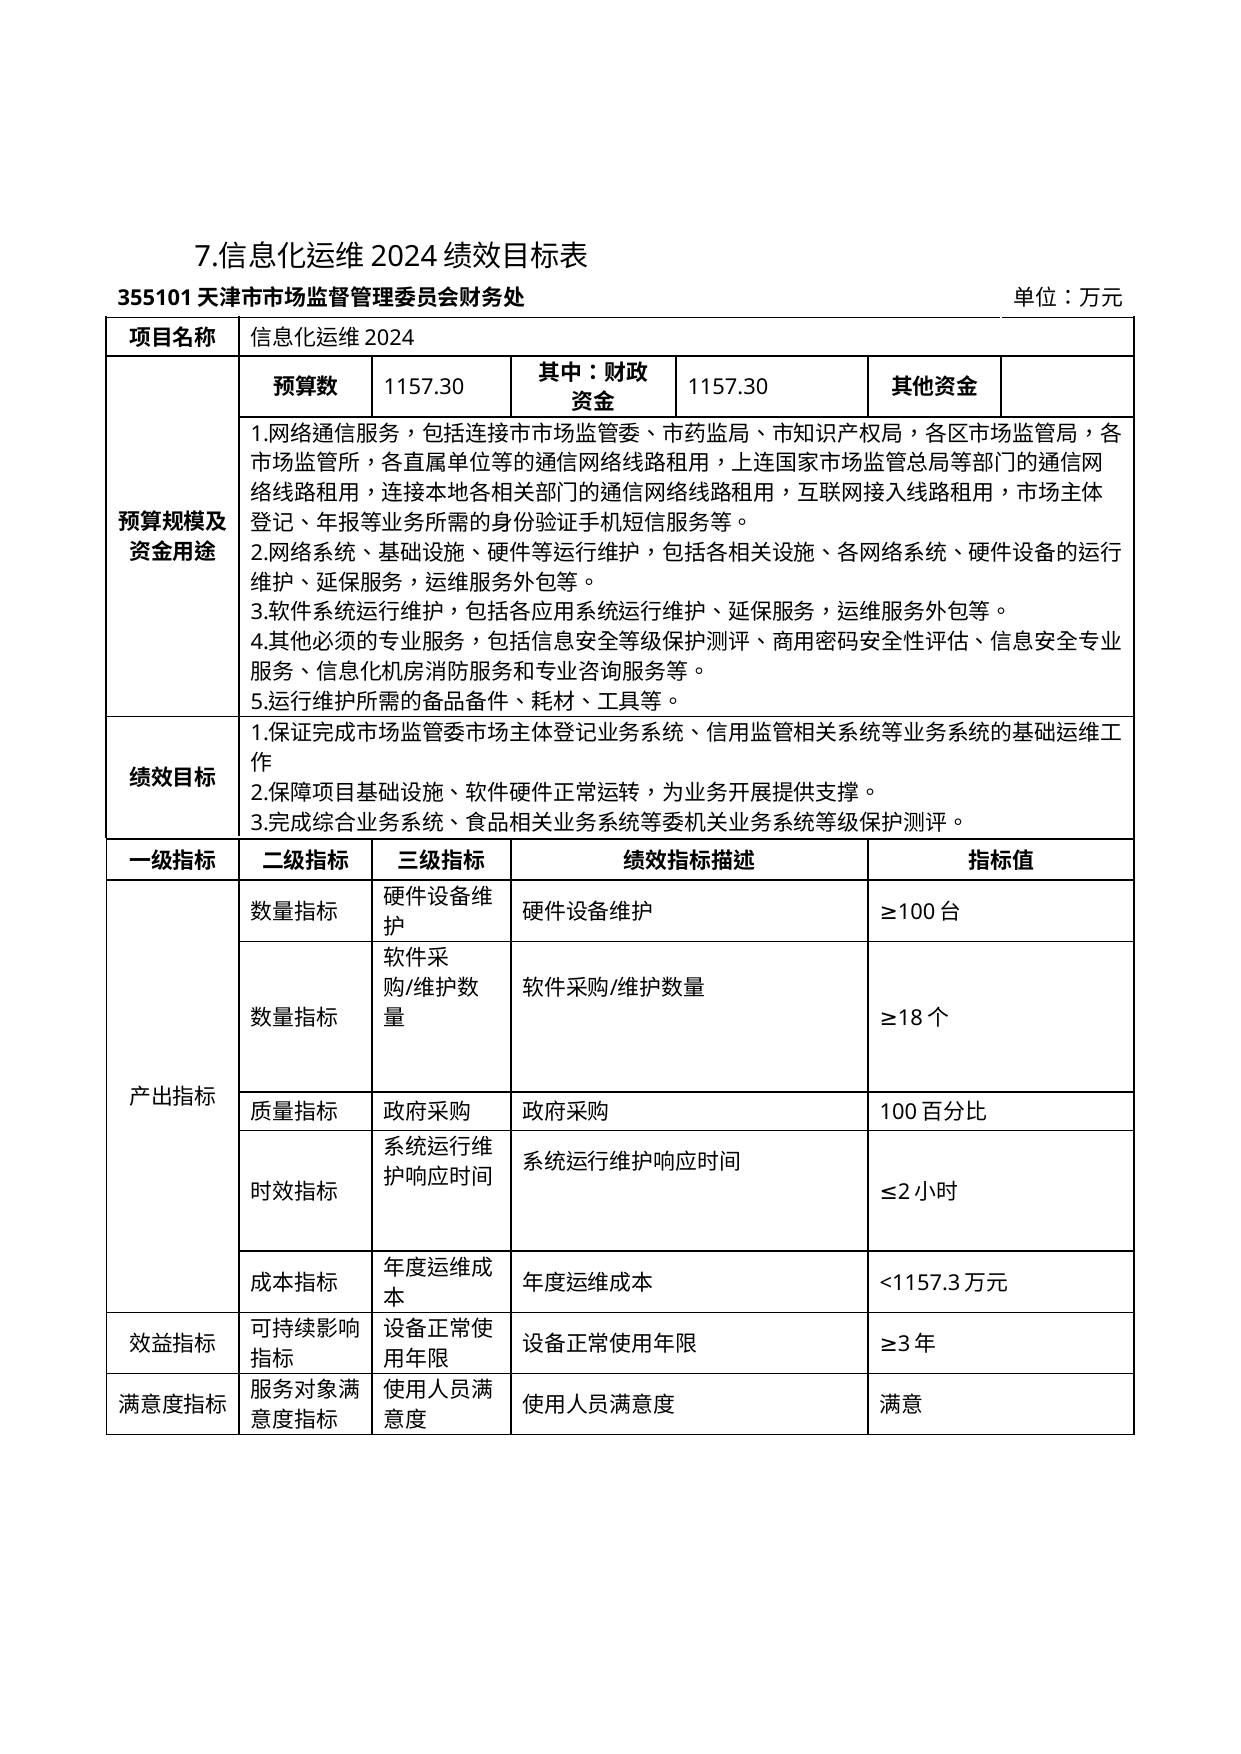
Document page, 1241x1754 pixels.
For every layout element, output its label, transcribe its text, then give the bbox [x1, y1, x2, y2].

table_header 绩效指标描述 [512, 840, 867, 879]
table_cell 软件采购/维护数量 [373, 942, 510, 1091]
table_cell ≥100台 [869, 881, 1133, 941]
table_cell 效益指标 [107, 1313, 238, 1372]
table_cell 政府采购 [373, 1093, 510, 1129]
table_cell 数量指标 [240, 881, 371, 941]
table_cell 政府采购 [512, 1093, 867, 1129]
table_cell 系统运行维护响应时间 [373, 1131, 510, 1250]
table_cell 服务对象满意度指标 [240, 1374, 371, 1434]
table_cell 100百分比 [869, 1093, 1133, 1129]
table_header 355101天津市市场监督管理委员会财务处 [107, 277, 1000, 316]
table_cell 系统运行维护响应时间 [512, 1131, 867, 1250]
table_cell 可持续影响指标 [240, 1313, 371, 1372]
table_header 一级指标 [107, 840, 238, 879]
table_header 三级指标 [373, 840, 510, 879]
table_cell 硬件设备维护 [373, 881, 510, 941]
table_cell 设备正常使用年限 [373, 1313, 510, 1372]
table_cell 满意 [869, 1374, 1133, 1434]
table_header 单位：万元 [1002, 277, 1133, 316]
table_cell 其中：财政 资金 [512, 357, 675, 416]
table_cell 设备正常使用年限 [512, 1313, 867, 1372]
table_cell 绩效目标 [107, 717, 238, 836]
table_cell 年度运维成本 [373, 1252, 510, 1311]
table_cell 成本指标 [240, 1252, 371, 1311]
table_cell 信息化运维2024 [240, 318, 1133, 355]
table_header 二级指标 [240, 840, 371, 879]
table_cell 预算数 [240, 357, 371, 416]
text 7.信息化运维2024绩效目标表 [136, 235, 1104, 275]
table_cell 使用人员满意度 [373, 1374, 510, 1434]
table_cell 质量指标 [240, 1093, 371, 1129]
table_cell 产出指标 [107, 881, 238, 1311]
table_cell 1157.30 [373, 357, 510, 416]
table_cell 项目名称 [107, 318, 238, 355]
table_cell 软件采购/维护数量 [512, 942, 867, 1091]
table_cell 1.网络通信服务，包括连接市市场监管委、市药监局、市知识产权局，各区市场监管局，各市场监管所，各直属单位等的通信网络线路租用，上连国家市场监管总局等部门的通信网络线路租用，连接本地各相关部门的通信网络线路租用，互联网接入线路租用，市场主体登记、年报等业务所需的身份验证手机短信服务等。 2.网络系统、基础设施、硬件等运行维护，包括各相关设施、各网络系统、硬件设备的运行维护、延保服务，运维服务外包等。 3.软件系统运行维护，包括各应用系统运行维护、延保服务，运维服务外包等。 4.其他必须的专业服务，包括信息安全等级保护测评、商用密码安全性评估、信息安全专业服务、信息化机房消防服务和专业咨询服务等。 5.运行维护所需的备品备件、耗材、工具等。 [240, 418, 1133, 716]
table_cell 满意度指标 [107, 1374, 238, 1434]
table_cell 预算规模及资金用途 [107, 357, 238, 716]
table_cell 1157.30 [677, 357, 867, 416]
table_cell 其他资金 [869, 357, 1000, 416]
table_cell 数量指标 [240, 942, 371, 1091]
table_cell 硬件设备维护 [512, 881, 867, 941]
table_cell ≤2小时 [869, 1131, 1133, 1250]
table_cell ≥18个 [869, 942, 1133, 1091]
table_cell 1.保证完成市场监管委市场主体登记业务系统、信用监管相关系统等业务系统的基础运维工作 2.保障项目基础设施、软件硬件正常运转，为业务开展提供支撑。 3.完成综合业务系统、食品相关业务系统等委机关业务系统等级保护测评。 [240, 717, 1133, 836]
table_header 指标值 [869, 840, 1133, 879]
table_cell 时效指标 [240, 1131, 371, 1250]
table_cell 年度运维成本 [512, 1252, 867, 1311]
table_cell ≥3年 [869, 1313, 1133, 1372]
table_cell 使用人员满意度 [512, 1374, 867, 1434]
table_cell [1002, 357, 1133, 416]
table_cell <1157.3万元 [869, 1252, 1133, 1311]
